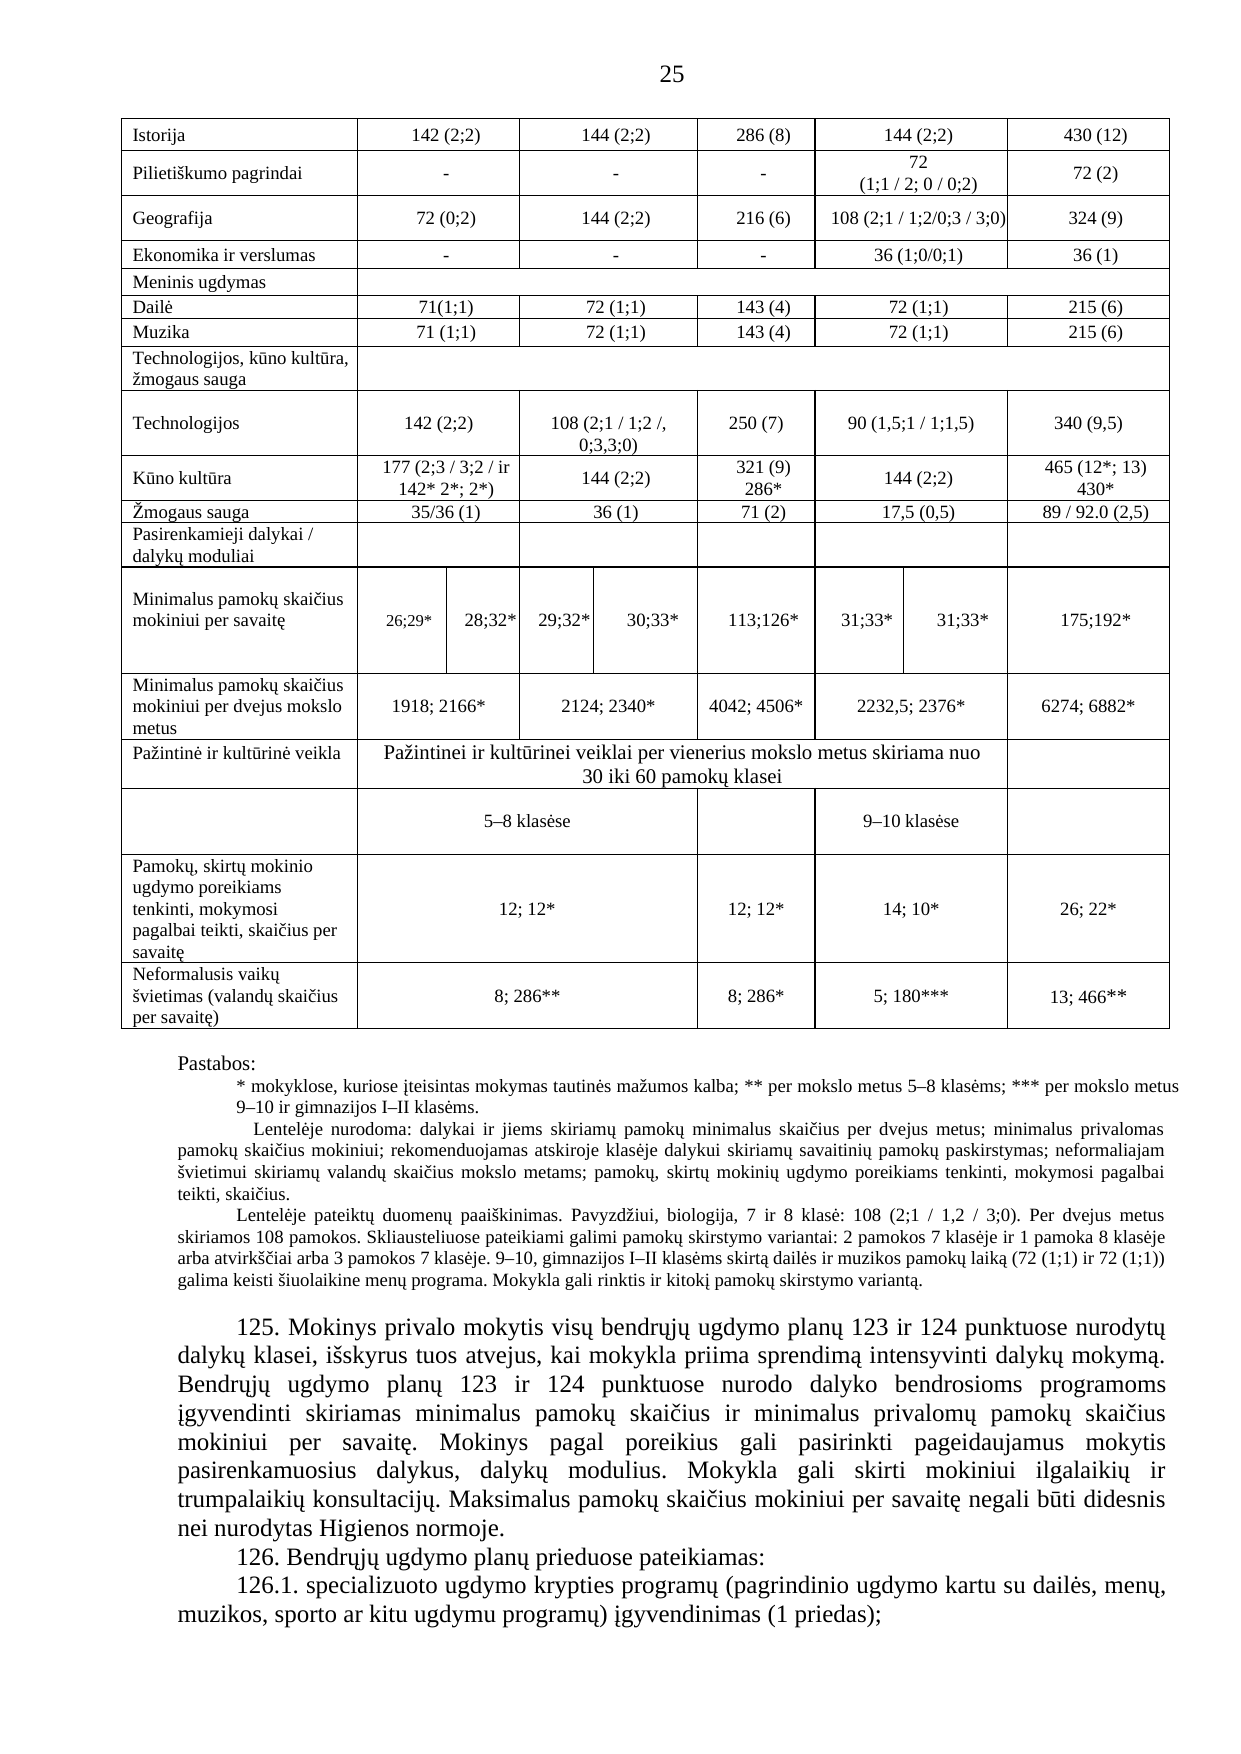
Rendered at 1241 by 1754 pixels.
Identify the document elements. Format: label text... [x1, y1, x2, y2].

table_cell 216 (6) [698, 196, 814, 240]
table_cell 144 (2;2) [520, 196, 697, 240]
table_cell - [698, 151, 814, 195]
table_cell 72 (1;1) [520, 296, 697, 318]
table_cell 142 (2;2) [358, 391, 519, 455]
table_cell Pilietiškumo pagrindai [122, 151, 357, 195]
table_cell 71 (2) [698, 501, 814, 522]
table_cell 29;32* [520, 568, 593, 673]
table_cell 36 (1) [1008, 241, 1169, 268]
table_cell 175;192* [1008, 568, 1169, 673]
table_cell [698, 789, 814, 853]
table_cell [1008, 523, 1169, 566]
table_cell 12; 12* [358, 855, 697, 962]
table_cell 9–10 klasėse [816, 789, 1007, 853]
table_cell 30;33* [594, 568, 697, 673]
table_cell [816, 523, 1007, 566]
table_cell Kūno kultūra [122, 456, 357, 499]
table_cell Technologijos, kūno kultūra, žmogaus sauga [122, 347, 357, 390]
table_cell 108 (2;1 / 1;2/0;3 / 3;0) [816, 196, 1007, 240]
table_cell Minimalus pamokų skaičius mokiniui per dvejus mokslo metus [122, 674, 357, 738]
table_cell Minimalus pamokų skaičius mokiniui per savaitę [122, 568, 357, 673]
table_cell 14; 10* [816, 855, 1007, 962]
table_cell 5; 180*** [816, 963, 1007, 1028]
table_cell 4042; 4506* [698, 674, 814, 738]
table_cell 143 (4) [698, 319, 814, 346]
table_cell Neformalusis vaikų švietimas (valandų skaičius per savaitę) [122, 963, 357, 1028]
table_cell Pažintinei ir kultūrinei veiklai per vienerius mokslo metus skiriama nuo 30 iki 60 pamokų klasei [358, 740, 1007, 788]
text Lentelėje pateiktų duomenų paaiškinimas. Pavyzdžiui, biologija, 7 ir 8 klasė: 108 (2;1 / 1,2 / 3;0). Per dvejus metus skiriamos 108 pamokos. Skliausteliuose pateikiami galimi pamokų skirstymo variantai: 2 pamokos 7 klasėje ir 1 pamoka 8 klasėje arba atvirkščiai arba 3 pamokos 7 klasėje. 9–10, gimnazijos I–II klasėms skirtą dailės ir muzikos pamokų laiką (72 (1;1) ir 72 (1;1)) galima keisti šiuolaikine menų programa. Mokykla gali rinktis ir kitokį pamokų skirstymo variantą. [177, 1204, 1167, 1290]
table_cell 72 (2) [1008, 151, 1169, 195]
table_cell Ekonomika ir verslumas [122, 241, 357, 268]
table_cell 13; 466** [1008, 963, 1169, 1028]
table_cell Istorija [122, 119, 357, 150]
table_cell 6274; 6882* [1008, 674, 1169, 738]
table_cell 35/36 (1) [358, 501, 519, 522]
table_cell 465 (12*; 13) 430* [1008, 456, 1169, 499]
table_cell 71(1;1) [358, 296, 519, 318]
table_cell 321 (9) 286* [698, 456, 814, 499]
table_cell 12; 12* [698, 855, 814, 962]
table_cell 144 (2;2) [520, 119, 697, 150]
table_cell 72 (1;1 / 2; 0 / 0;2) [816, 151, 1007, 195]
table_cell 26; 22* [1008, 855, 1169, 962]
table_cell 72 (1;1) [520, 319, 697, 346]
text Pastabos: [177, 1051, 1181, 1075]
table_cell 72 (0;2) [358, 196, 519, 240]
table_cell Pamokų, skirtų mokinio ugdymo poreikiams tenkinti, mokymosi pagalbai teikti, skaičius per savaitę [122, 855, 357, 962]
table_cell Muzika [122, 319, 357, 346]
table_cell 8; 286* [698, 963, 814, 1028]
table_cell 28;32* [447, 568, 519, 673]
table_cell [358, 523, 519, 566]
table_cell 90 (1,5;1 / 1;1,5) [816, 391, 1007, 455]
table_cell 430 (12) [1008, 119, 1169, 150]
table_cell 286 (8) [698, 119, 814, 150]
table_cell 324 (9) [1008, 196, 1169, 240]
table_cell Geografija [122, 196, 357, 240]
table_cell - [520, 241, 697, 268]
table_cell Pasirenkamieji dalykai / dalykų moduliai [122, 523, 357, 566]
table_cell [1008, 740, 1169, 788]
table_cell 144 (2;2) [816, 456, 1007, 499]
table_cell [1008, 789, 1169, 853]
text * mokyklose, kuriose įteisintas mokymas tautinės mažumos kalba; ** per mokslo metus 5–8 klasėms; *** per mokslo metus 9–10 ir gimnazijos I–II klasėms. [236, 1075, 1181, 1118]
table_cell [358, 269, 1169, 295]
table_cell 72 (1;1) [816, 319, 1007, 346]
table_cell Technologijos [122, 391, 357, 455]
table_cell 31;33* [904, 568, 1007, 673]
table_cell - [520, 151, 697, 195]
table_cell 72 (1;1) [816, 296, 1007, 318]
table_cell - [358, 151, 519, 195]
table_cell 2124; 2340* [520, 674, 697, 738]
table_cell 340 (9,5) [1008, 391, 1169, 455]
table_cell 89 / 92.0 (2,5) [1008, 501, 1169, 522]
table_cell 5–8 klasėse [358, 789, 697, 853]
table_cell 71 (1;1) [358, 319, 519, 346]
table_cell [698, 523, 814, 566]
table_cell Žmogaus sauga [122, 501, 357, 522]
table_cell 250 (7) [698, 391, 814, 455]
table_cell 113;126* [698, 568, 814, 673]
table_cell - [698, 241, 814, 268]
table_cell Pažintinė ir kultūrinė veikla [122, 740, 357, 788]
table_cell 1918; 2166* [358, 674, 519, 738]
table_cell 142 (2;2) [358, 119, 519, 150]
table_cell [520, 523, 697, 566]
table_cell Dailė [122, 296, 357, 318]
table_cell 177 (2;3 / 3;2 / ir 142* 2*; 2*) [358, 456, 519, 499]
table_cell - [358, 241, 519, 268]
table_cell 144 (2;2) [816, 119, 1007, 150]
table_cell 144 (2;2) [520, 456, 697, 499]
table_cell 26;29* [358, 568, 446, 673]
text Lentelėje nurodoma: dalykai ir jiems skiriamų pamokų minimalus skaičius per dvejus metus; minimalus privalomas pamokų skaičius mokiniui; rekomenduojamas atskiroje klasėje dalykui skiriamų savaitinių pamokų paskirstymas; neformaliajam švietimui skiriamų valandų skaičius mokslo metams; pamokų, skirtų mokinių ugdymo poreikiams tenkinti, mokymosi pagalbai teikti, skaičius. [177, 1118, 1167, 1204]
table_cell [122, 789, 357, 853]
table_cell 143 (4) [698, 296, 814, 318]
table_cell 8; 286** [358, 963, 697, 1028]
table_cell 108 (2;1 / 1;2 /, 0;3,3;0) [520, 391, 697, 455]
text 125. Mokinys privalo mokytis visų bendrųjų ugdymo planų 123 ir 124 punktuose nurodytų dalykų klasei, išskyrus tuos atvejus, kai mokykla priima sprendimą intensyvinti dalykų mokymą. Bendrųjų ugdymo planų 123 ir 124 punktuose nurodo dalyko bendrosioms programoms įgyvendinti skiriamas minimalus pamokų skaičius ir minimalus privalomų pamokų skaičius mokiniui per savaitę. Mokinys pagal poreikius gali pasirinkti pageidaujamus mokytis pasirenkamuosius dalykus, dalykų modulius. Mokykla gali skirti mokiniui ilgalaikių ir trumpalaikių konsultacijų. Maksimalus pamokų skaičius mokiniui per savaitę negali būti didesnis nei nurodytas Higienos normoje. [177, 1312, 1167, 1542]
table_cell [358, 347, 1169, 390]
table_cell Meninis ugdymas [122, 269, 357, 295]
table_cell 215 (6) [1008, 296, 1169, 318]
text 126.1. specializuoto ugdymo krypties programų (pagrindinio ugdymo kartu su dailės, menų, muzikos, sporto ar kitu ugdymu programų) įgyvendinimas (1 priedas); [177, 1571, 1167, 1628]
table_cell 215 (6) [1008, 319, 1169, 346]
text 126. Bendrųjų ugdymo planų prieduose pateikiamas: [177, 1542, 1167, 1571]
table_cell 36 (1;0/0;1) [816, 241, 1007, 268]
table_cell 31;33* [816, 568, 903, 673]
table_cell 36 (1) [520, 501, 697, 522]
table_cell 2232,5; 2376* [816, 674, 1007, 738]
table_cell 17,5 (0,5) [816, 501, 1007, 522]
